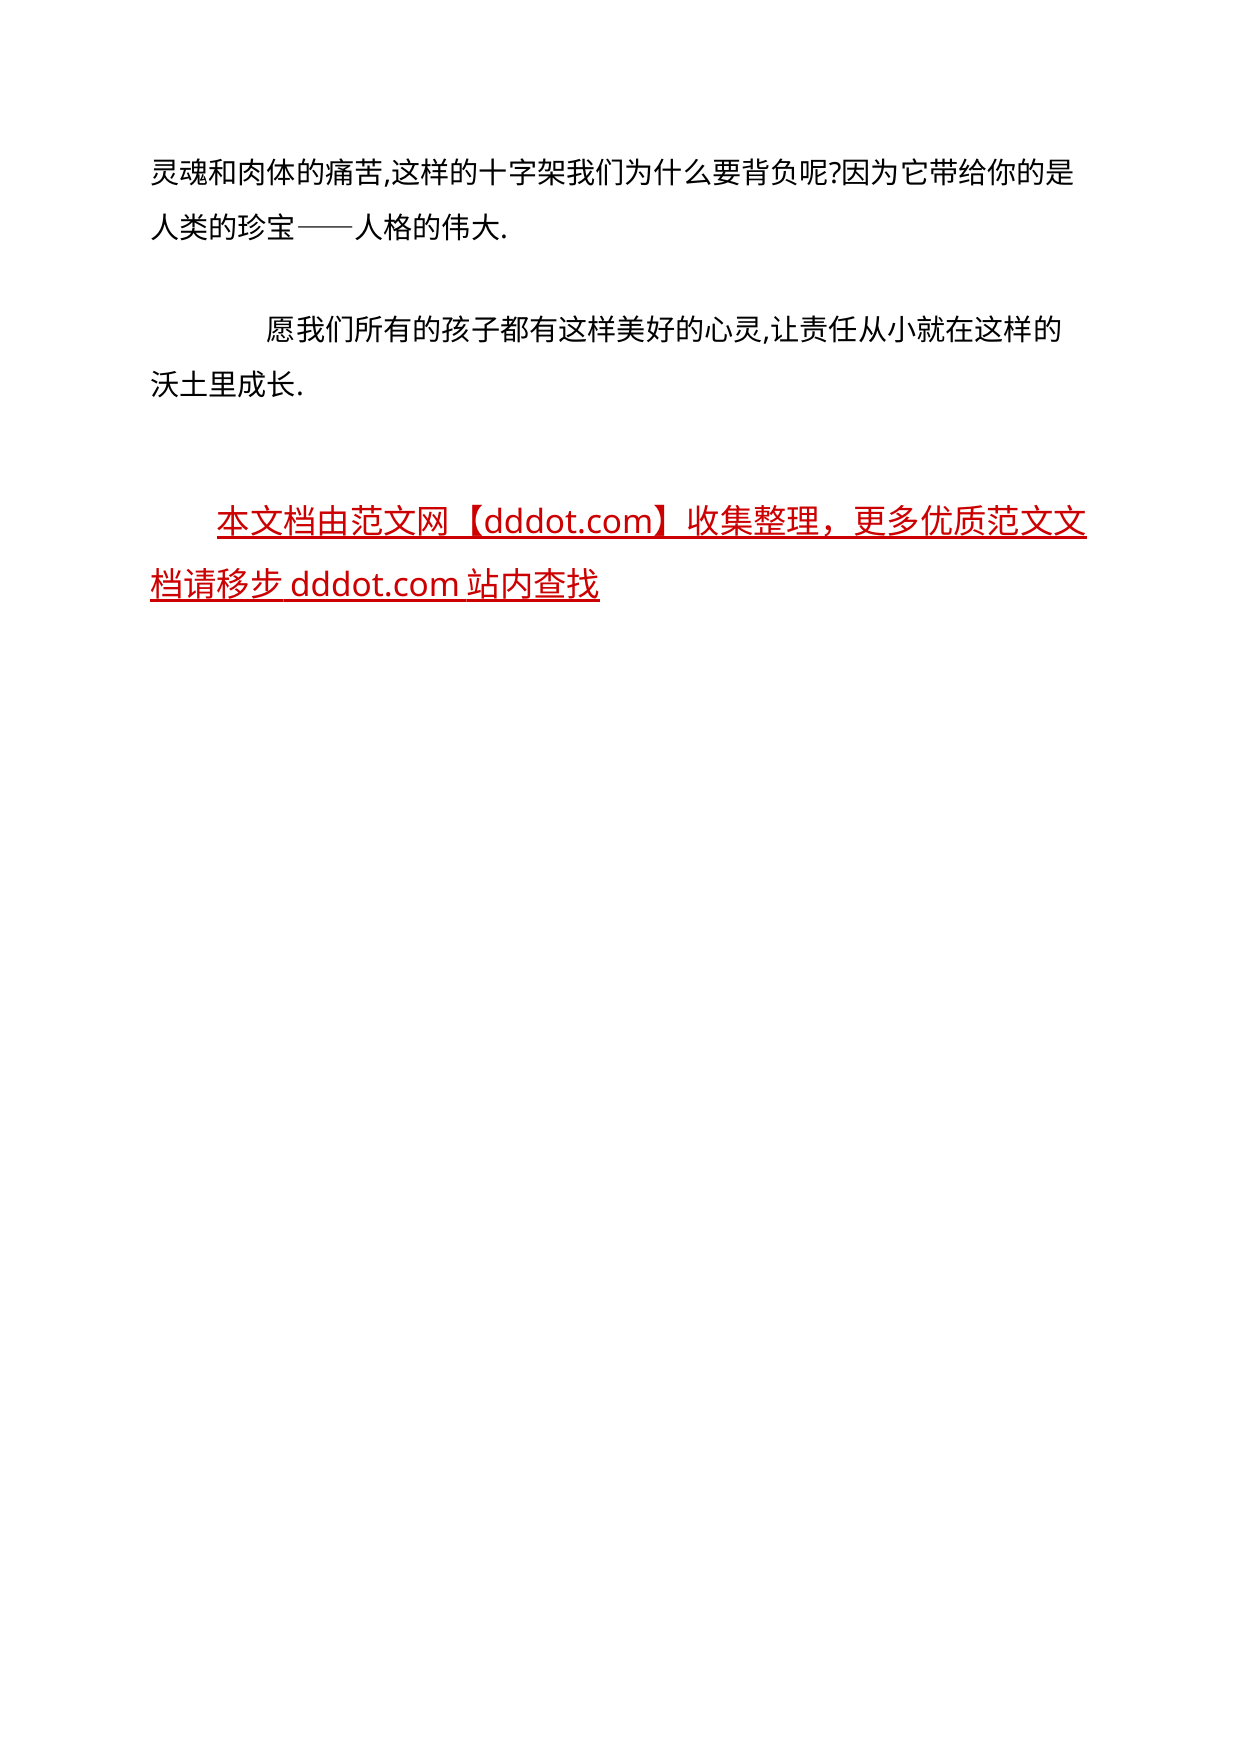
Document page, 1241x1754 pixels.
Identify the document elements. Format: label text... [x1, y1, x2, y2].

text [150, 150, 1090, 247]
text 愿我们所有的孩子都有这样美好的心灵,让责任从小就在这样的沃土里成长. [150, 307, 1090, 404]
text 本文档由范文网【dddot.com】收集整理，更多优质范文文档请移步dddot.com站内查找 [150, 495, 1090, 606]
